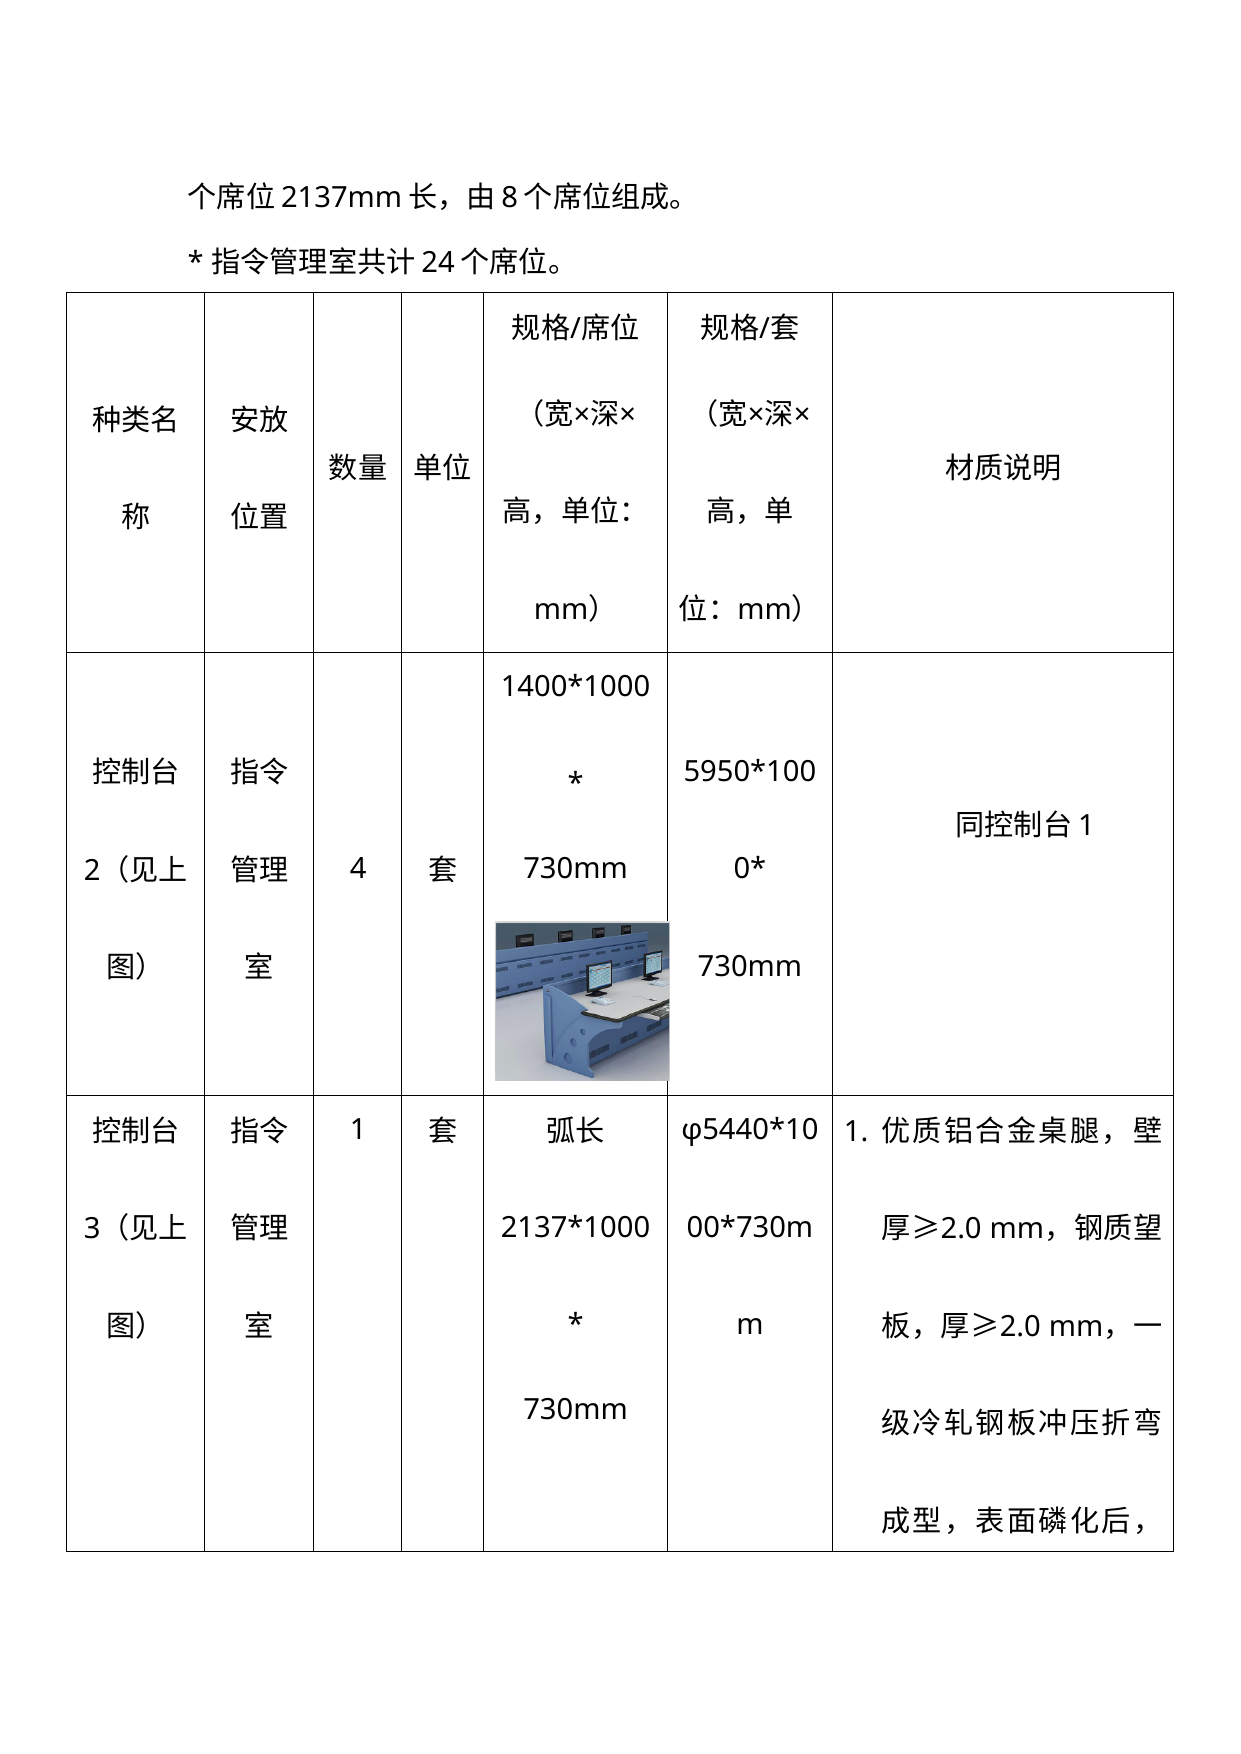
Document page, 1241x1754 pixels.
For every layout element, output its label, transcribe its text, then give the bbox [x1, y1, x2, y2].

table_header 数量 [314, 293, 401, 652]
table_cell 指令管理室 [205, 1096, 313, 1551]
table_cell 5950*1000* 730mm [668, 653, 832, 1095]
table_cell 同控制台1 [833, 653, 1173, 1095]
table_cell φ5440*1000*730mm [668, 1096, 832, 1551]
table_cell 套 [402, 1096, 483, 1551]
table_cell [833, 1096, 1173, 1551]
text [187, 162, 1053, 227]
table_cell 1400*1000* 730mm [484, 653, 667, 1095]
table_header 单位 [402, 293, 483, 652]
table_cell 4 [314, 653, 401, 1095]
table_header 规格/席位 （宽×深×高，单位：mm） [484, 293, 667, 652]
table_cell 1 [314, 1096, 401, 1551]
table_cell 控制台2（见上图） [67, 653, 204, 1095]
text * 指令管理室共计24个席位。 [187, 227, 1053, 292]
table_cell 套 [402, 653, 483, 1095]
table_header 规格/套 （宽×深×高，单位：mm） [668, 293, 832, 652]
table_header 材质说明 [833, 293, 1173, 652]
table_header 种类名称 [67, 293, 204, 652]
table_header 安放位置 [205, 293, 313, 652]
table_cell 控制台3（见上图） [67, 1096, 204, 1551]
table_cell 弧长2137*1000* 730mm [484, 1096, 667, 1551]
picture [494, 921, 670, 1081]
table_cell 指令管理室 [205, 653, 313, 1095]
